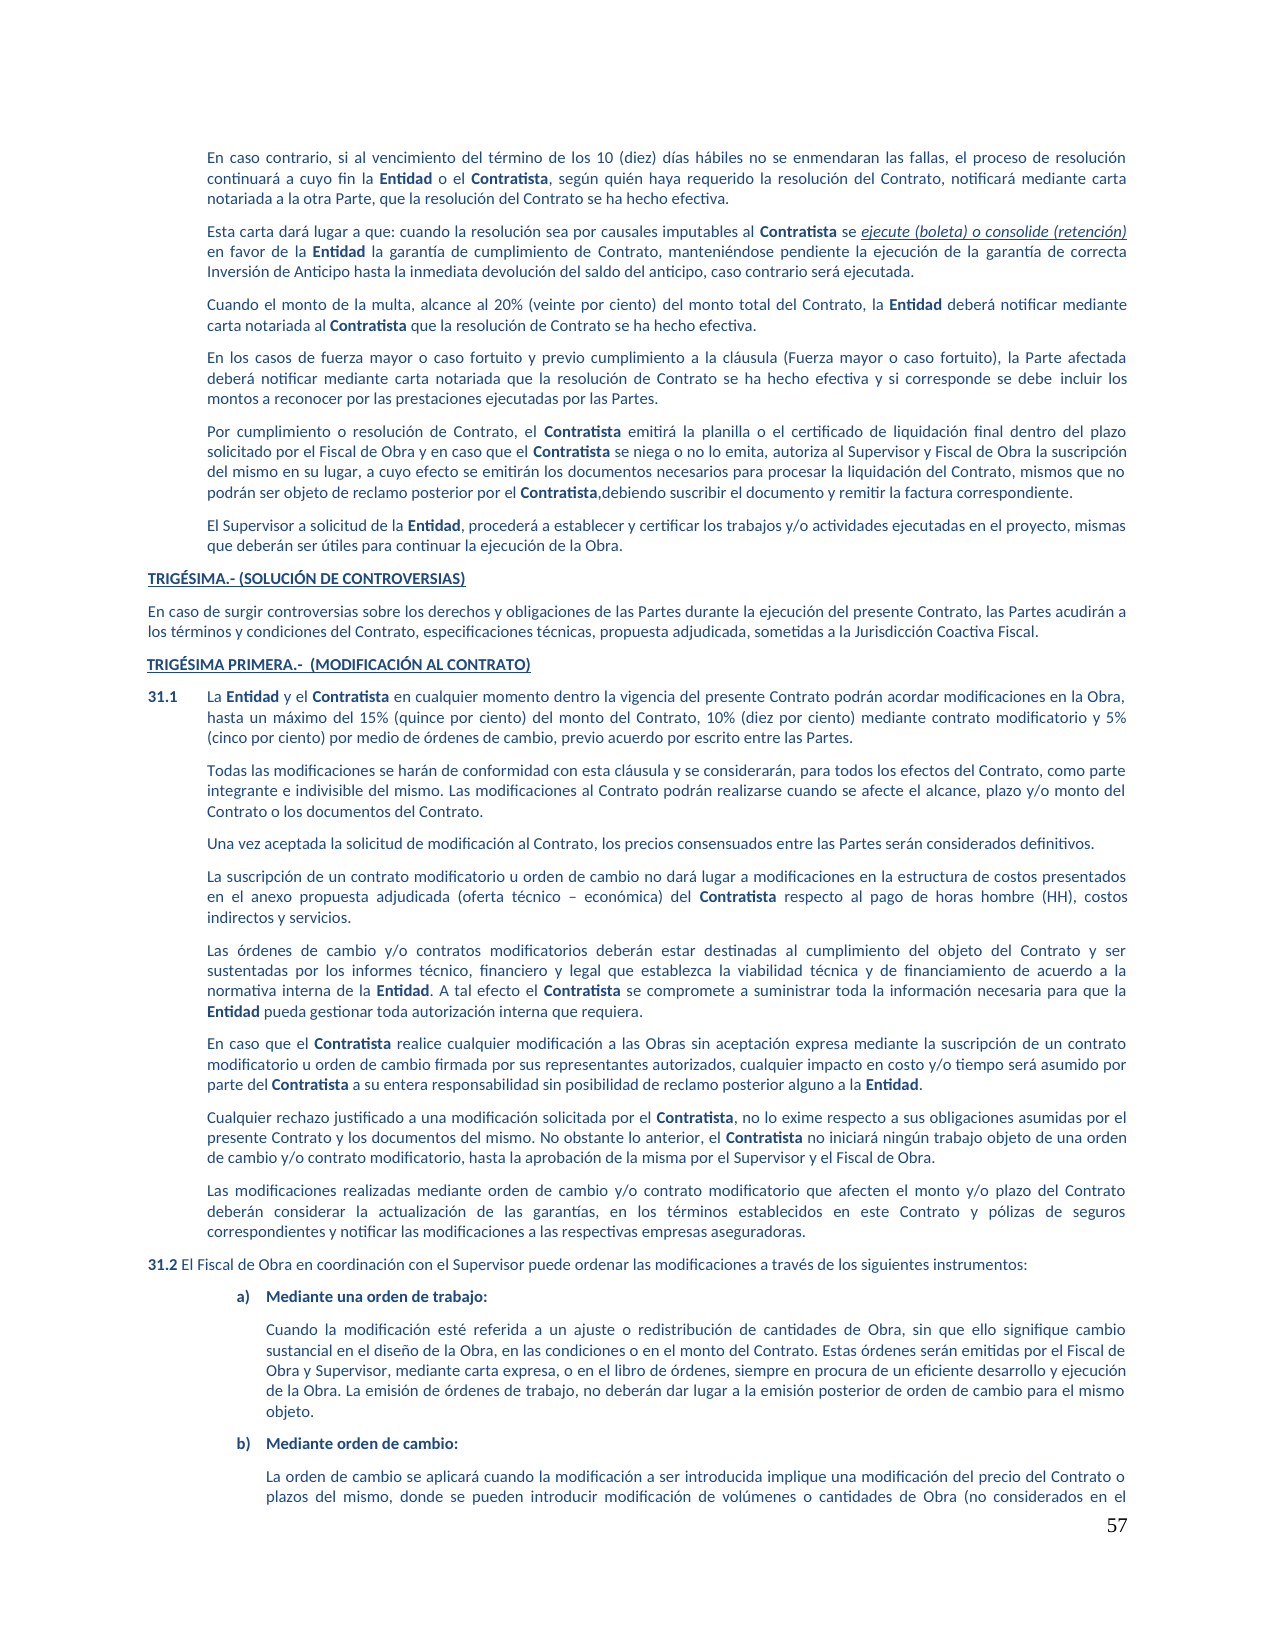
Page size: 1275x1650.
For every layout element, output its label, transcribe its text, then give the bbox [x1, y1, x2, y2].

text 31.1 La Entidad y el Contratista en cualquier momento dentro la vigencia del presente Contrato podrán acordar modificaciones en la Obra, hasta un máximo del 15% (quince por ciento) del monto del Contrato, 10% (diez por ciento) mediante contrato modificatorio y 5% (cinco por ciento) por medio de órdenes de cambio, previo acuerdo por escrito entre las Partes. [148, 687, 1127, 748]
text Las modificaciones realizadas mediante orden de cambio y/o contrato modificatorio que afecten el monto y/o plazo del Contrato deberán considerar la actualización de las garantías, en los términos establecidos en este Contrato y pólizas de seguros correspondientes y notificar las modificaciones a las respectivas empresas aseguradoras. [207, 1181, 1127, 1241]
text 31.2 El Fiscal de Obra en coordinación con el Supervisor puede ordenar las modificaciones a través de los siguientes instrumentos: [148, 1254, 1127, 1274]
text En caso que el Contratista realice cualquier modificación a las Obras sin aceptación expresa mediante la suscripción de un contrato modificatorio u orden de cambio firmada por sus representantes autorizados, cualquier impacto en costo y/o tiempo será asumido por parte del Contratista a su entera responsabilidad sin posibilidad de reclamo posterior alguno a la Entidad. [207, 1034, 1127, 1094]
text Cuando el monto de la multa, alcance al 20% (veinte por ciento) del monto total del Contrato, la Entidad deberá notificar mediante carta notariada al Contratista que la resolución de Contrato se ha hecho efectiva. [207, 294, 1127, 335]
text Las órdenes de cambio y/o contratos modificatorios deberán estar destinadas al cumplimiento del objeto del Contrato y ser sustentadas por los informes técnico, financiero y legal que establezca la viabilidad técnica y de financiamiento de acuerdo a la normativa interna de la Entidad. A tal efecto el Contratista se compromete a suministrar toda la información necesaria para que la Entidad pueda gestionar toda autorización interna que requiera. [207, 940, 1127, 1021]
text Cualquier rechazo justificado a una modificación solicitada por el Contratista, no lo exime respecto a sus obligaciones asumidas por el presente Contrato y los documentos del mismo. No obstante lo anterior, el Contratista no iniciará ningún trabajo objeto de una orden de cambio y/o contrato modificatorio, hasta la aprobación de la misma por el Supervisor y el Fiscal de Obra. [207, 1107, 1127, 1168]
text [266, 1466, 1127, 1507]
text Por cumplimiento o resolución de Contrato, el Contratista emitirá la planilla o el certificado de liquidación final dentro del plazo solicitado por el Fiscal de Obra y en caso que el Contratista se niega o no lo emita, autoriza al Supervisor y Fiscal de Obra la suscripción del mismo en su lugar, a cuyo efecto se emitirán los documentos necesarios para procesar la liquidación del Contrato, mismos que no podrán ser objeto de reclamo posterior por el Contratista,debiendo suscribir el documento y remitir la factura correspondiente. [207, 421, 1127, 502]
text Esta carta dará lugar a que: cuando la resolución sea por causales imputables al Contratista se ejecute (boleta) o consolide (retención) en favor de la Entidad la garantía de cumplimiento de Contrato, manteniéndose pendiente la ejecución de la garantía de correcta Inversión de Anticipo hasta la inmediata devolución del saldo del anticipo, caso contrario será ejecutada. [207, 221, 1127, 282]
text TRIGÉSIMA.- (SOLUCIÓN DE CONTROVERSIAS) [148, 568, 1127, 588]
text La suscripción de un contrato modificatorio u orden de cambio no dará lugar a modificaciones en la estructura de costos presentados en el anexo propuesta adjudicada (oferta técnico – económica) del Contratista respecto al pago de horas hombre (HH), costos indirectos y servicios. [207, 866, 1128, 927]
text Una vez aceptada la solicitud de modificación al Contrato, los precios consensuados entre las Partes serán considerados definitivos. [207, 834, 1128, 854]
text En los casos de fuerza mayor o caso fortuito y previo cumplimiento a la cláusula (Fuerza mayor o caso fortuito), la Parte afectada deberá notificar mediante carta notariada que la resolución de Contrato se ha hecho efectiva y si corresponde se debe incluir los montos a reconocer por las prestaciones ejecutadas por las Partes. [207, 348, 1127, 409]
text En caso contrario, si al vencimiento del término de los 10 (diez) días hábiles no se enmendaran las fallas, el proceso de resolución continuará a cuyo fin la Entidad o el Contratista, según quién haya requerido la resolución del Contrato, notificará mediante carta notariada a la otra Parte, que la resolución del Contrato se ha hecho efectiva. [207, 148, 1127, 209]
text a) Mediante una orden de trabajo: [236, 1287, 1127, 1307]
text TRIGÉSIMA PRIMERA.- (MODIFICACIÓN AL CONTRATO) [147, 654, 1127, 674]
text b) Mediante orden de cambio: [236, 1434, 1127, 1454]
text En caso de surgir controversias sobre los derechos y obligaciones de las Partes durante la ejecución del presente Contrato, las Partes acudirán a los términos y condiciones del Contrato, especificaciones técnicas, propuesta adjudicada, sometidas a la Jurisdicción Coactiva Fiscal. [148, 601, 1127, 641]
text El Supervisor a solicitud de la Entidad, procederá a establecer y certificar los trabajos y/o actividades ejecutadas en el proyecto, mismas que deberán ser útiles para continuar la ejecución de la Obra. [148, 515, 1127, 556]
text Cuando la modificación esté referida a un ajuste o redistribución de cantidades de Obra, sin que ello signifique cambio sustancial en el diseño de la Obra, en las condiciones o en el monto del Contrato. Estas órdenes serán emitidas por el Fiscal de Obra y Supervisor, mediante carta expresa, o en el libro de órdenes, siempre en procura de un eficiente desarrollo y ejecución de la Obra. La emisión de órdenes de trabajo, no deberán dar lugar a la emisión posterior de orden de cambio para el mismo objeto. [266, 1319, 1127, 1421]
text Todas las modificaciones se harán de conformidad con esta cláusula y se considerarán, para todos los efectos del Contrato, como parte integrante e indivisible del mismo. Las modificaciones al Contrato podrán realizarse cuando se afecte el alcance, plazo y/o monto del Contrato o los documentos del Contrato. [207, 760, 1127, 821]
